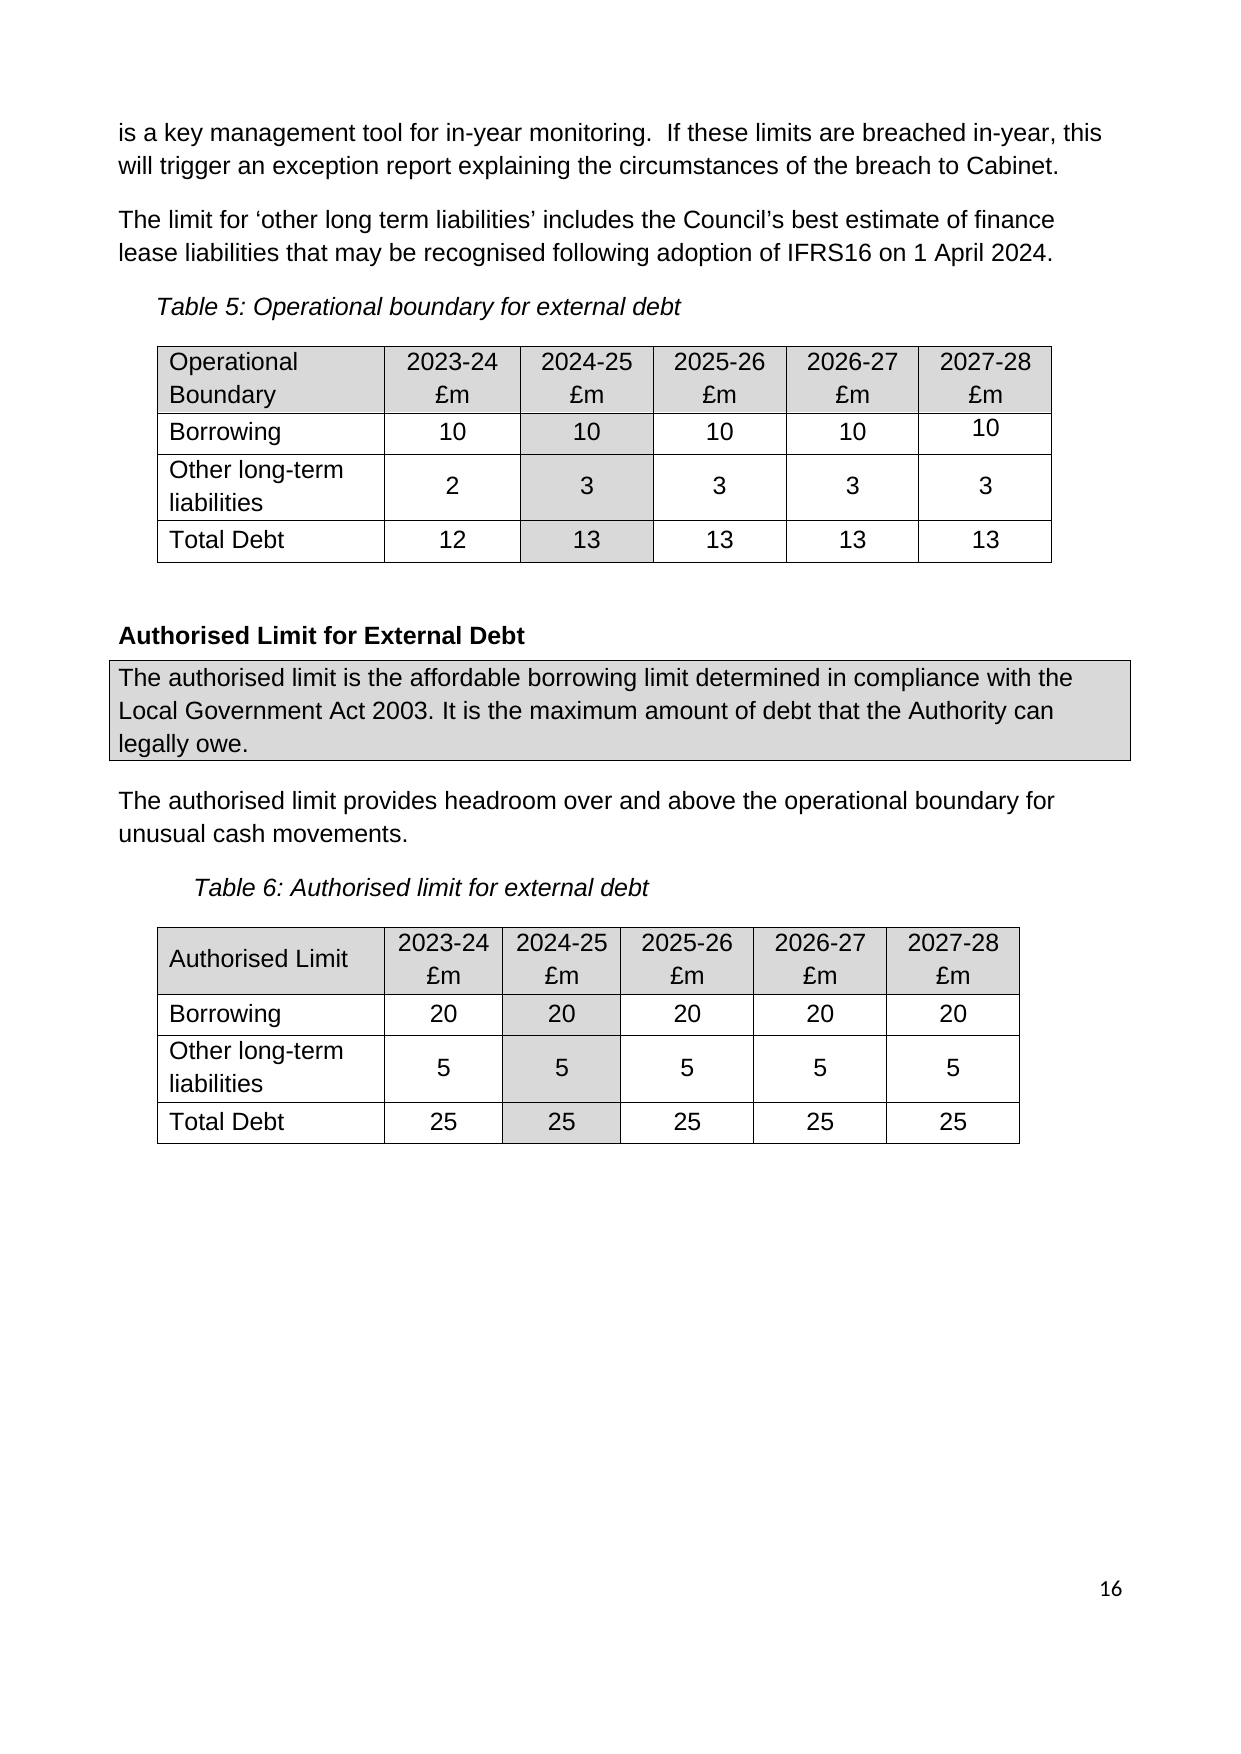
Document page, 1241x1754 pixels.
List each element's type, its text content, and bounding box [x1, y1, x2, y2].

table_header 2023-24 £m [385, 928, 502, 994]
table_cell 5 [385, 1036, 502, 1102]
table_cell 13 [654, 521, 786, 562]
table_cell 25 [503, 1103, 620, 1143]
table_cell 3 [654, 455, 786, 520]
table_cell 10 [919, 414, 1051, 454]
text The authorised limit is the affordable borrowing limit determined in compliance with the Local Government Act 2003. It is the maximum amount of debt that the Authority can legally owe. [110, 661, 1130, 760]
table_cell 3 [787, 455, 918, 520]
table_cell Other long-term liabilities [158, 455, 384, 520]
table_header 2024-25 £m [521, 347, 653, 412]
text The authorised limit provides headroom over and above the operational boundary for unusual cash movements. [118, 786, 1122, 848]
table_cell 20 [503, 995, 620, 1035]
table_cell 10 [385, 414, 520, 454]
table_cell 25 [754, 1103, 886, 1143]
text Table 6: Authorised limit for external debt [156, 873, 1122, 902]
table_cell 5 [503, 1036, 620, 1102]
table_cell 5 [754, 1036, 886, 1102]
subtitle Authorised Limit for External Debt [118, 621, 1122, 649]
table_cell 10 [521, 414, 653, 454]
table_header 2025-26 £m [654, 347, 786, 412]
text Table 5: Operational boundary for external debt [118, 292, 1122, 321]
table_cell Total Debt [158, 521, 384, 562]
table_cell 3 [521, 455, 653, 520]
table_cell 13 [787, 521, 918, 562]
table_cell 13 [919, 521, 1051, 562]
table_cell 12 [385, 521, 520, 562]
table_header Authorised Limit [158, 928, 384, 994]
table_header Operational Boundary [158, 347, 384, 412]
table_cell 25 [621, 1103, 753, 1143]
table_cell 2 [385, 455, 520, 520]
table_cell 20 [754, 995, 886, 1035]
table_cell Total Debt [158, 1103, 384, 1143]
table_cell 25 [385, 1103, 502, 1143]
table_header 2026-27 £m [754, 928, 886, 994]
table_cell 20 [887, 995, 1019, 1035]
table_cell 25 [887, 1103, 1019, 1143]
table_header 2024-25 £m [503, 928, 620, 994]
table_cell 3 [919, 455, 1051, 520]
table_cell 20 [621, 995, 753, 1035]
table_cell 20 [385, 995, 502, 1035]
table_header 2027-28 £m [919, 347, 1051, 412]
table_cell 10 [787, 414, 918, 454]
table_header 2026-27 £m [787, 347, 918, 412]
table_cell Borrowing [158, 995, 384, 1035]
table_header 2023-24 £m [385, 347, 520, 412]
table_cell 5 [621, 1036, 753, 1102]
table_cell Other long-term liabilities [158, 1036, 384, 1102]
text The limit for ‘other long term liabilities’ includes the Council’s best estimate of finance lease liabilities that may be recognised following adoption of IFRS16 on 1 April 2024. [118, 205, 1122, 267]
table_cell 5 [887, 1036, 1019, 1102]
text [118, 118, 1122, 180]
table_header 2025-26 £m [621, 928, 753, 994]
table_cell 13 [521, 521, 653, 562]
table_cell 10 [654, 414, 786, 454]
table_header 2027-28 £m [887, 928, 1019, 994]
table_cell Borrowing [158, 414, 384, 454]
